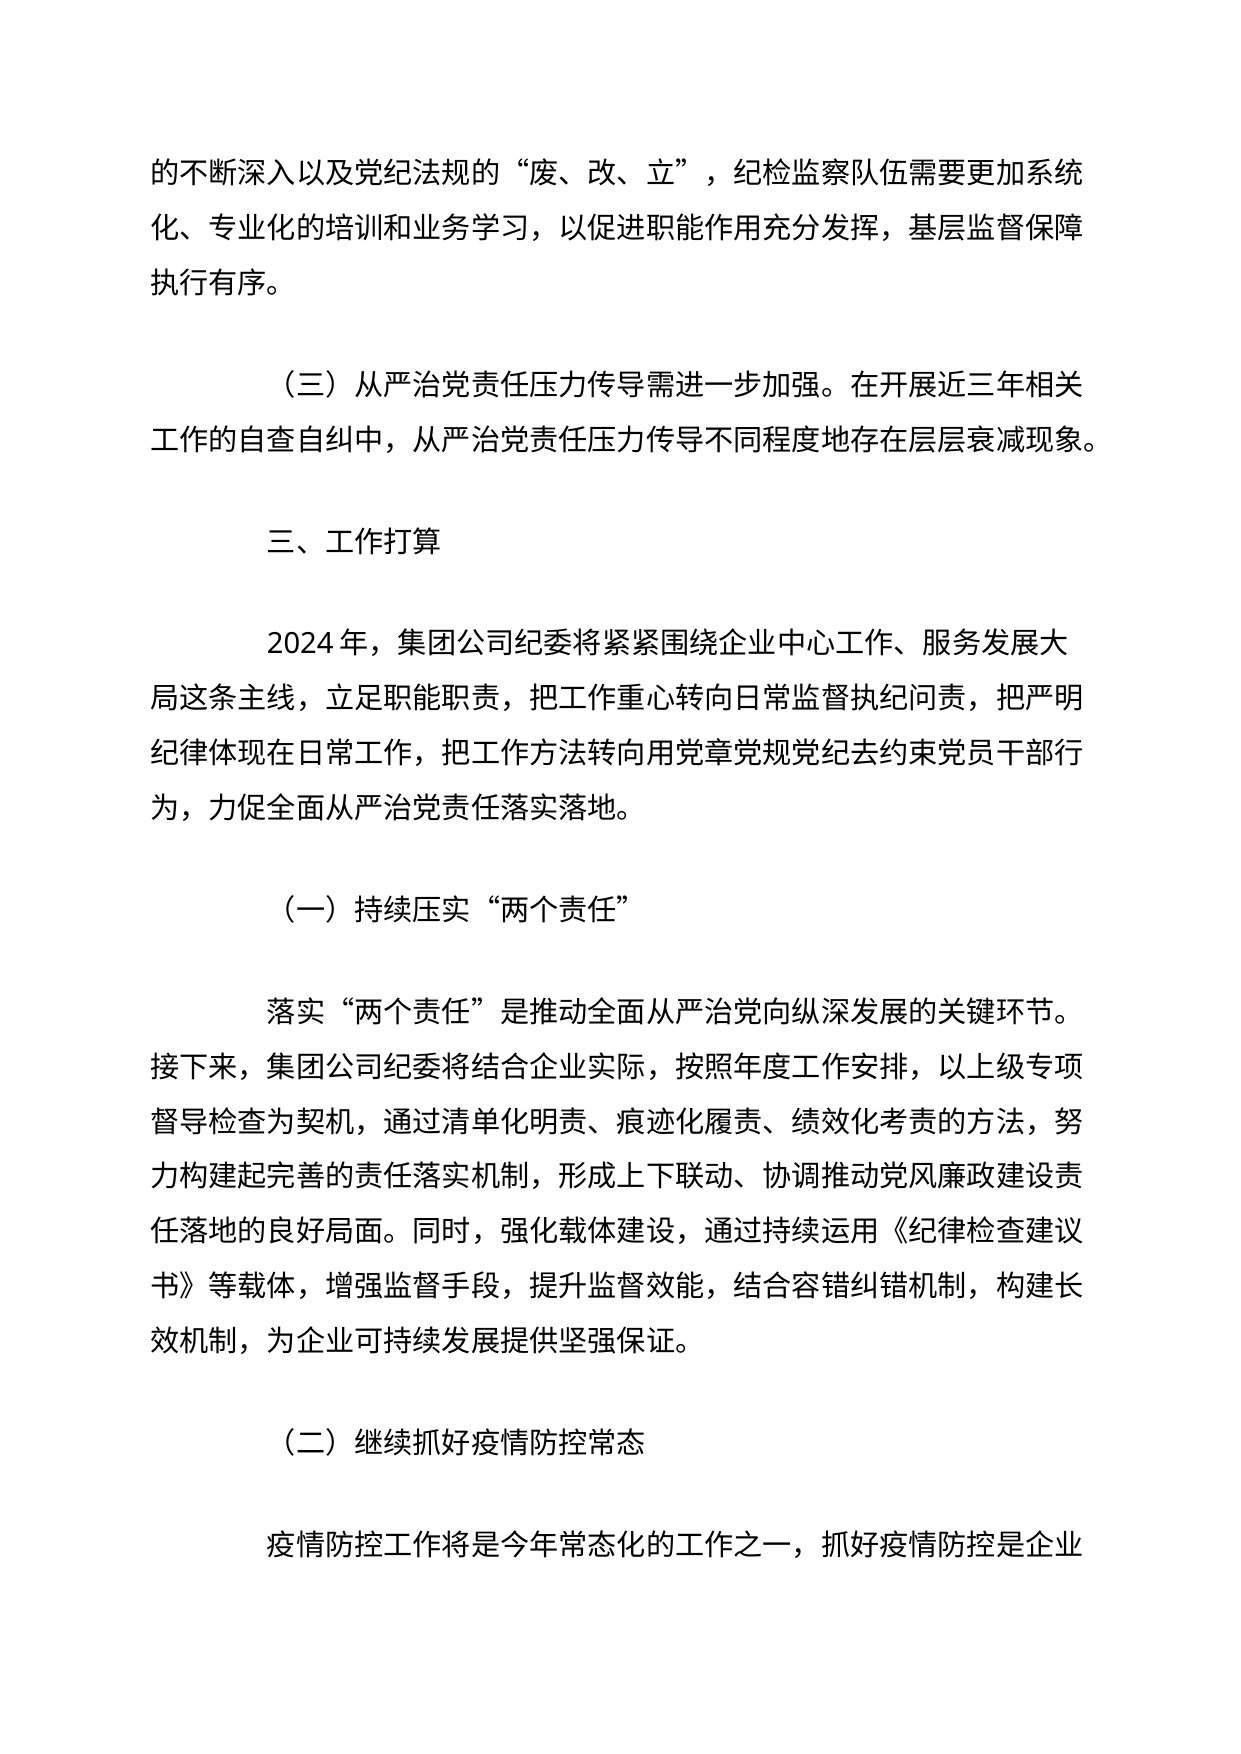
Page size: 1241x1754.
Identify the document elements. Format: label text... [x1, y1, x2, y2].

text （二）继续抓好疫情防控常态 [150, 1419, 1090, 1462]
text （一）持续压实“两个责任” [150, 887, 1090, 929]
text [150, 150, 1090, 302]
text （三）从严治党责任压力传导需进一步加强。在开展近三年相关工作的自查自纠中，从严治党责任压力传导不同程度地存在层层衰减现象。 [150, 362, 1090, 459]
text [150, 1521, 1090, 1563]
text 2024年，集团公司纪委将紧紧围绕企业中心工作、服务发展大局这条主线，立足职能职责，把工作重心转向日常监督执纪问责，把严明纪律体现在日常工作，把工作方法转向用党章党规党纪去约束党员干部行为，力促全面从严治党责任落实落地。 [150, 620, 1090, 827]
text 落实“两个责任”是推动全面从严治党向纵深发展的关键环节。接下来，集团公司纪委将结合企业实际，按照年度工作安排，以上级专项督导检查为契机，通过清单化明责、痕迹化履责、绩效化考责的方法，努力构建起完善的责任落实机制，形成上下联动、协调推动党风廉政建设责任落地的良好局面。同时，强化载体建设，通过持续运用《纪律检查建议书》等载体，增强监督手段，提升监督效能，结合容错纠错机制，构建长效机制，为企业可持续发展提供坚强保证。 [150, 988, 1090, 1360]
text 三、工作打算 [150, 518, 1090, 561]
